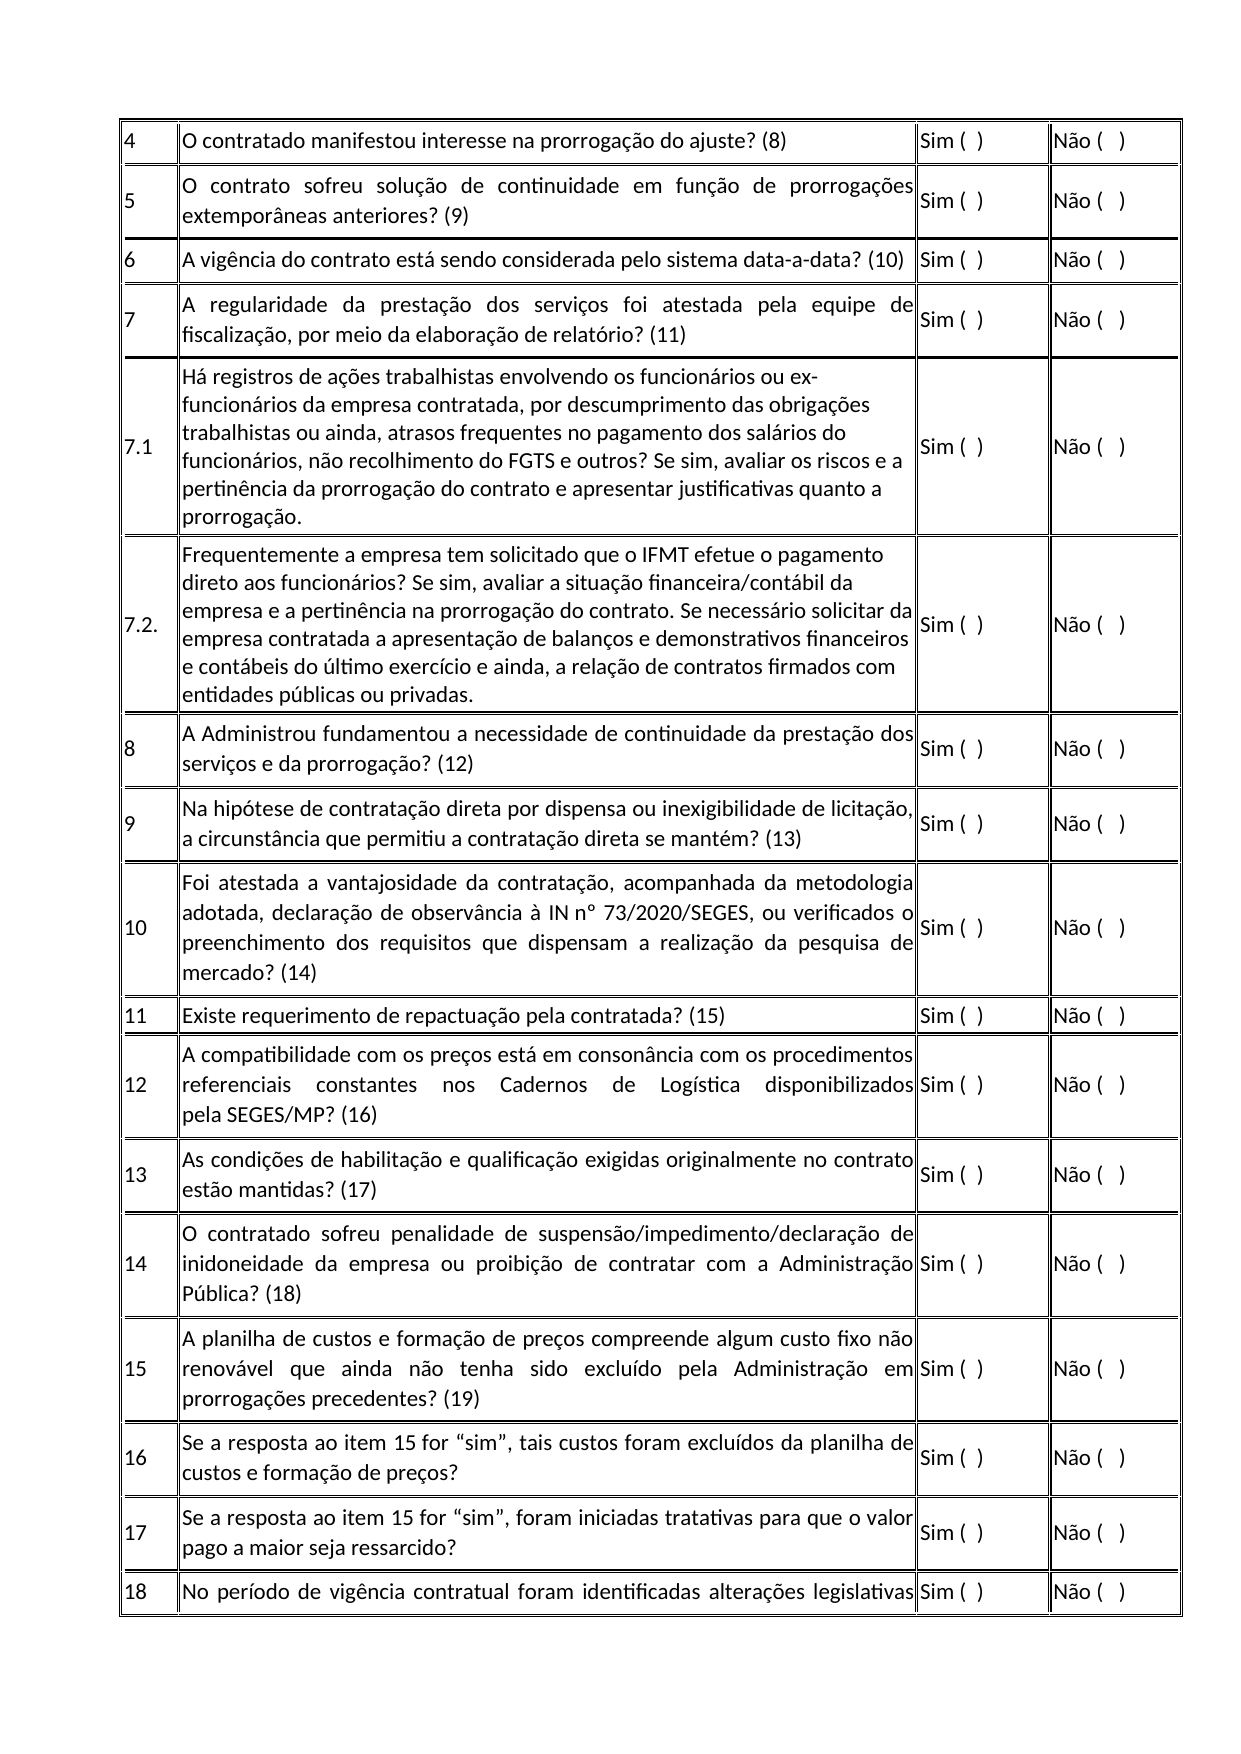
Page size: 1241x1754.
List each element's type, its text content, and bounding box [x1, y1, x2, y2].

table_cell Sim ( ) [918, 1140, 1048, 1211]
table_cell Sim ( ) [918, 1036, 1048, 1137]
table_cell 18 [122, 1569, 179, 1613]
table_cell Se a resposta ao item 15 for “sim”, foram iniciadas tratativas para que o valor pago a maior seja ressarcido? [180, 1498, 915, 1569]
table_cell 8 [122, 711, 177, 786]
table_cell 14 [122, 1211, 177, 1316]
table_cell A regularidade da prestação dos serviços foi atestada pela equipe de fiscalização, por meio da elaboração de relatório? (11) [180, 285, 915, 356]
table_cell 5 [120, 163, 179, 237]
table_cell O contratado sofreu penalidade de suspensão/impedimento/declaração de inidoneidade da empresa ou proibição de contratar com a Administração Pública? (18) [180, 1215, 915, 1316]
table_cell Não ( ) [1050, 1137, 1181, 1211]
table_cell Não ( ) [1050, 1569, 1180, 1613]
table_cell Sim ( ) [918, 864, 1048, 995]
table_cell A compatibilidade com os preços está em consonância com os procedimentos referenciais constantes nos Cadernos de Logística disponibilizados pela SEGES/MP? (16) [180, 1036, 915, 1137]
table_cell Não ( ) [1050, 1316, 1181, 1420]
table_cell As condições de habilitação e qualificação exigidas originalmente no contrato estão mantidas? (17) [180, 1140, 915, 1211]
table_cell Sim ( ) [918, 240, 1048, 282]
table_cell 7 [120, 282, 179, 356]
table_cell Não ( ) [1050, 163, 1181, 237]
table_cell 15 [120, 1316, 179, 1420]
table_cell 11 [120, 995, 179, 1032]
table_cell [179, 1573, 917, 1613]
table_cell Há registros de ações trabalhistas envolvendo os funcionários ou ex-funcionários da empresa contratada, por descumprimento das obrigações trabalhistas ou ainda, atrasos frequentes no pagamento dos salários do funcionários, não recolhimento do FGTS e outros? Se sim, avaliar os riscos e a pertinência da prorrogação do contrato e apresentar justificativas quanto a prorrogação. [180, 359, 915, 534]
table_cell A Administrou fundamentou a necessidade de continuidade da prestação dos serviços e da prorrogação? (12) [180, 715, 915, 786]
table_cell Não ( ) [1052, 1032, 1180, 1137]
table_cell Não ( ) [1050, 282, 1181, 356]
table_cell 17 [122, 1495, 177, 1569]
table_cell Sim ( ) [918, 998, 1048, 1032]
table_cell A vigência do contrato está sendo considerada pelo sistema data-a-data? (10) [180, 240, 915, 282]
table_cell O contrato sofreu solução de continuidade em função de prorrogações extemporâneas anteriores? (9) [180, 166, 915, 237]
table_cell A planilha de custos e formação de preços compreende algum custo fixo não renovável que ainda não tenha sido excluído pela Administração em prorrogações precedentes? (19) [180, 1319, 915, 1420]
table_cell 12 [122, 1032, 177, 1137]
table_cell 10 [122, 860, 177, 995]
table_cell Não ( ) [1052, 860, 1180, 995]
table_cell Sim ( ) [918, 285, 1048, 356]
table_cell Não ( ) [1052, 711, 1180, 786]
table_cell Não ( ) [1052, 1420, 1180, 1494]
table_cell 16 [122, 1420, 177, 1494]
table_cell Não ( ) [1050, 786, 1181, 860]
table_cell Sim ( ) [918, 1319, 1048, 1420]
table_cell Sim ( ) [918, 1215, 1048, 1316]
table_cell Não ( ) [1050, 122, 1180, 163]
table_cell Sim ( ) [918, 359, 1048, 534]
table_cell Não ( ) [1052, 356, 1180, 534]
table_cell Sim ( ) [918, 1424, 1048, 1494]
table_cell 7.1 [122, 356, 177, 534]
table_cell Foi atestada a vantajosidade da contratação, acompanhada da metodologia adotada, declaração de observância à IN nº 73/2020/SEGES, ou verificados o preenchimento dos requisitos que dispensam a realização da pesquisa de mercado? (14) [180, 864, 915, 995]
table_cell Não ( ) [1052, 1211, 1180, 1316]
table_cell Não ( ) [1050, 995, 1181, 1032]
table_cell Sim ( ) [917, 120, 1050, 163]
table_cell O contratado manifestou interesse na prorrogação do ajuste? (8) [179, 122, 917, 163]
table_cell Sim ( ) [918, 537, 1048, 711]
table_cell 4 [122, 122, 179, 163]
table_cell Sim ( ) [918, 789, 1048, 860]
table_cell Se a resposta ao item 15 for “sim”, tais custos foram excluídos da planilha de custos e formação de preços? [180, 1424, 915, 1494]
table_cell Frequentemente a empresa tem solicitado que o IFMT efetue o pagamento direto aos funcionários? Se sim, avaliar a situação financeira/contábil da empresa e a pertinência na prorrogação do contrato. Se necessário solicitar da empresa contratada a apresentação de balanços e demonstrativos financeiros e contábeis do último exercício e ainda, a relação de contratos firmados com entidades públicas ou privadas. [180, 537, 915, 711]
table_cell 6 [122, 237, 177, 282]
table_cell Existe requerimento de repactuação pela contratada? (15) [180, 998, 915, 1032]
table_cell 13 [120, 1137, 179, 1211]
table_cell 7.2. [120, 534, 179, 711]
table_cell Na hipótese de contratação direta por dispensa ou inexigibilidade de licitação, a circunstância que permitiu a contratação direta se mantém? (13) [180, 789, 915, 860]
table_cell Sim ( ) [918, 166, 1048, 237]
table_cell Não ( ) [1052, 1495, 1180, 1569]
table_cell Não ( ) [1050, 534, 1181, 711]
table_cell 9 [120, 786, 179, 860]
table_cell Sim ( ) [918, 1498, 1048, 1569]
table_cell Não ( ) [1052, 237, 1180, 282]
table_cell Sim ( ) [917, 1569, 1050, 1613]
table_cell Sim ( ) [918, 715, 1048, 786]
